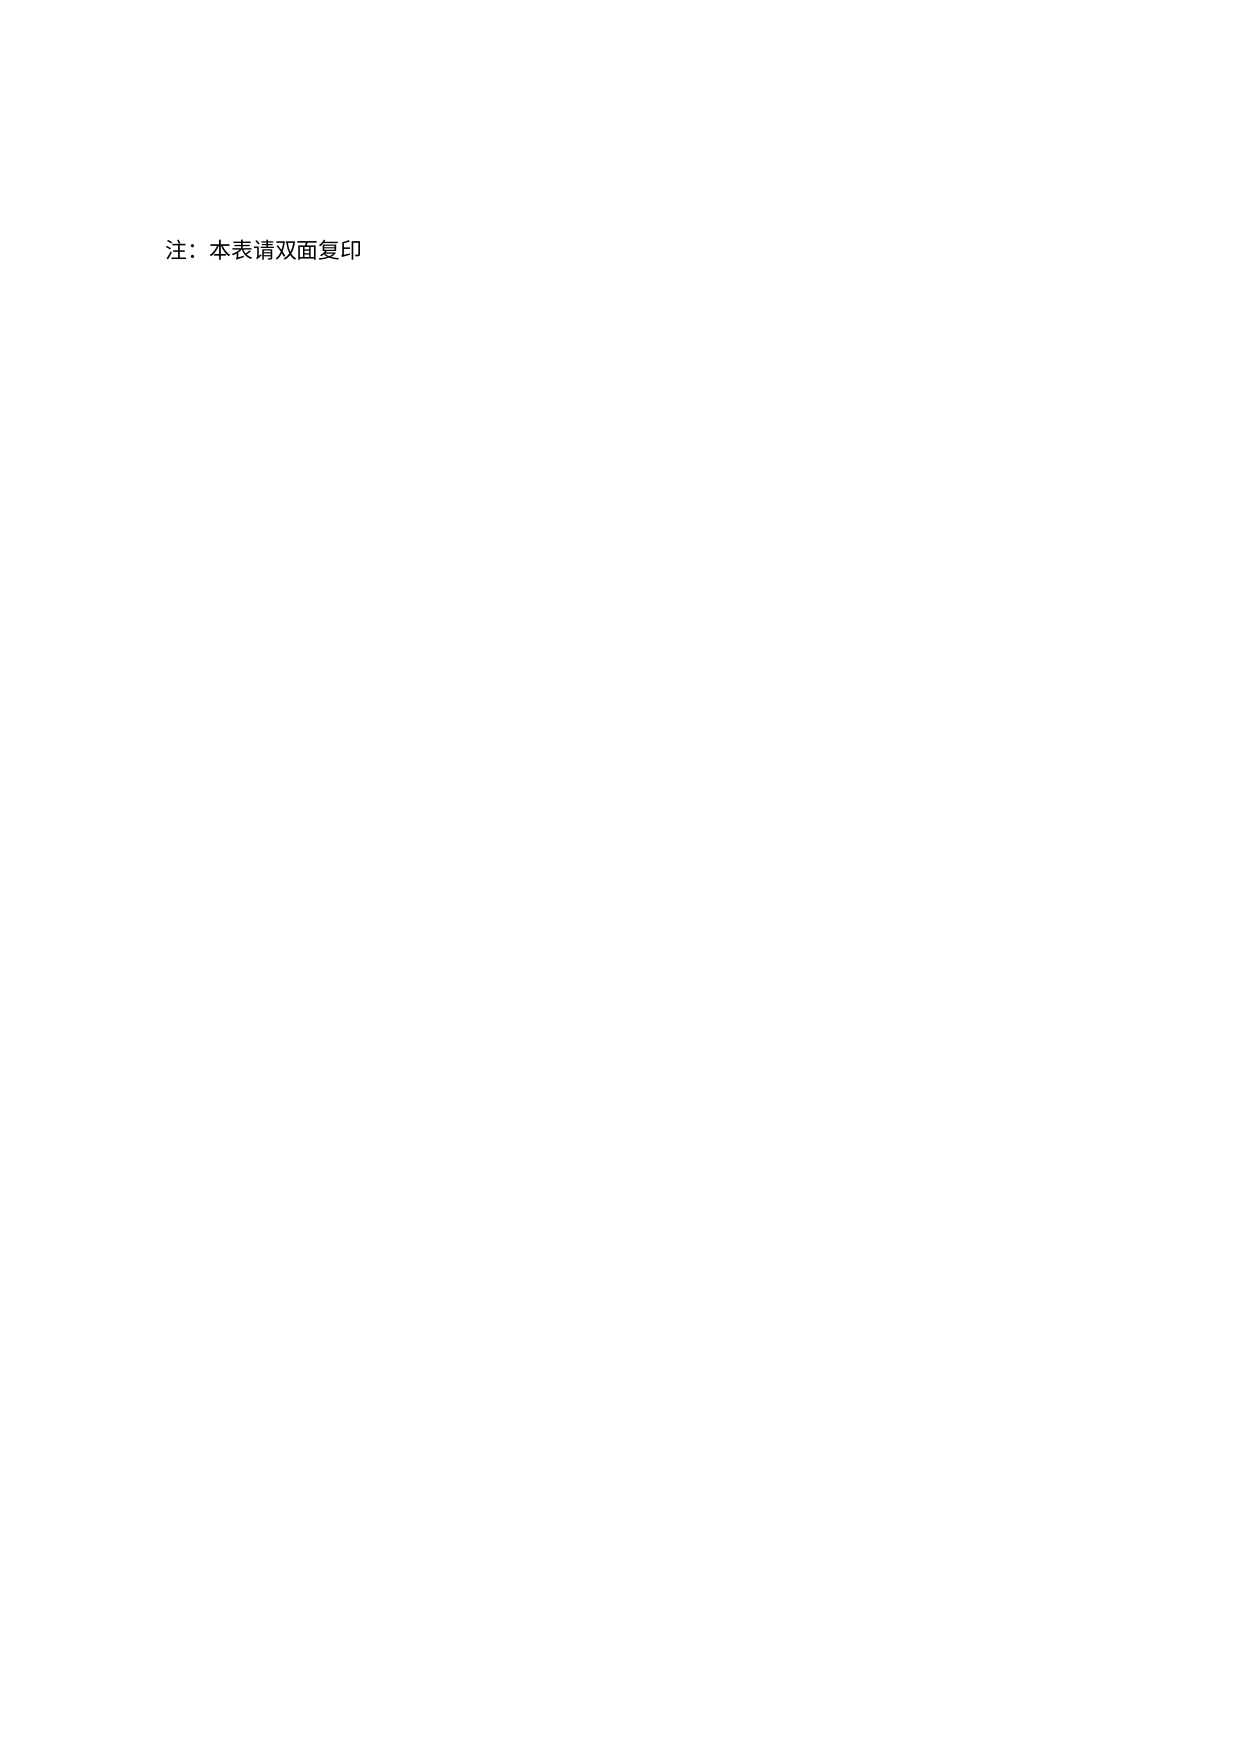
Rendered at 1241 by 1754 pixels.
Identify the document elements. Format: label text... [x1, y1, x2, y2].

text 注：本表请双面复印 [165, 233, 1087, 265]
